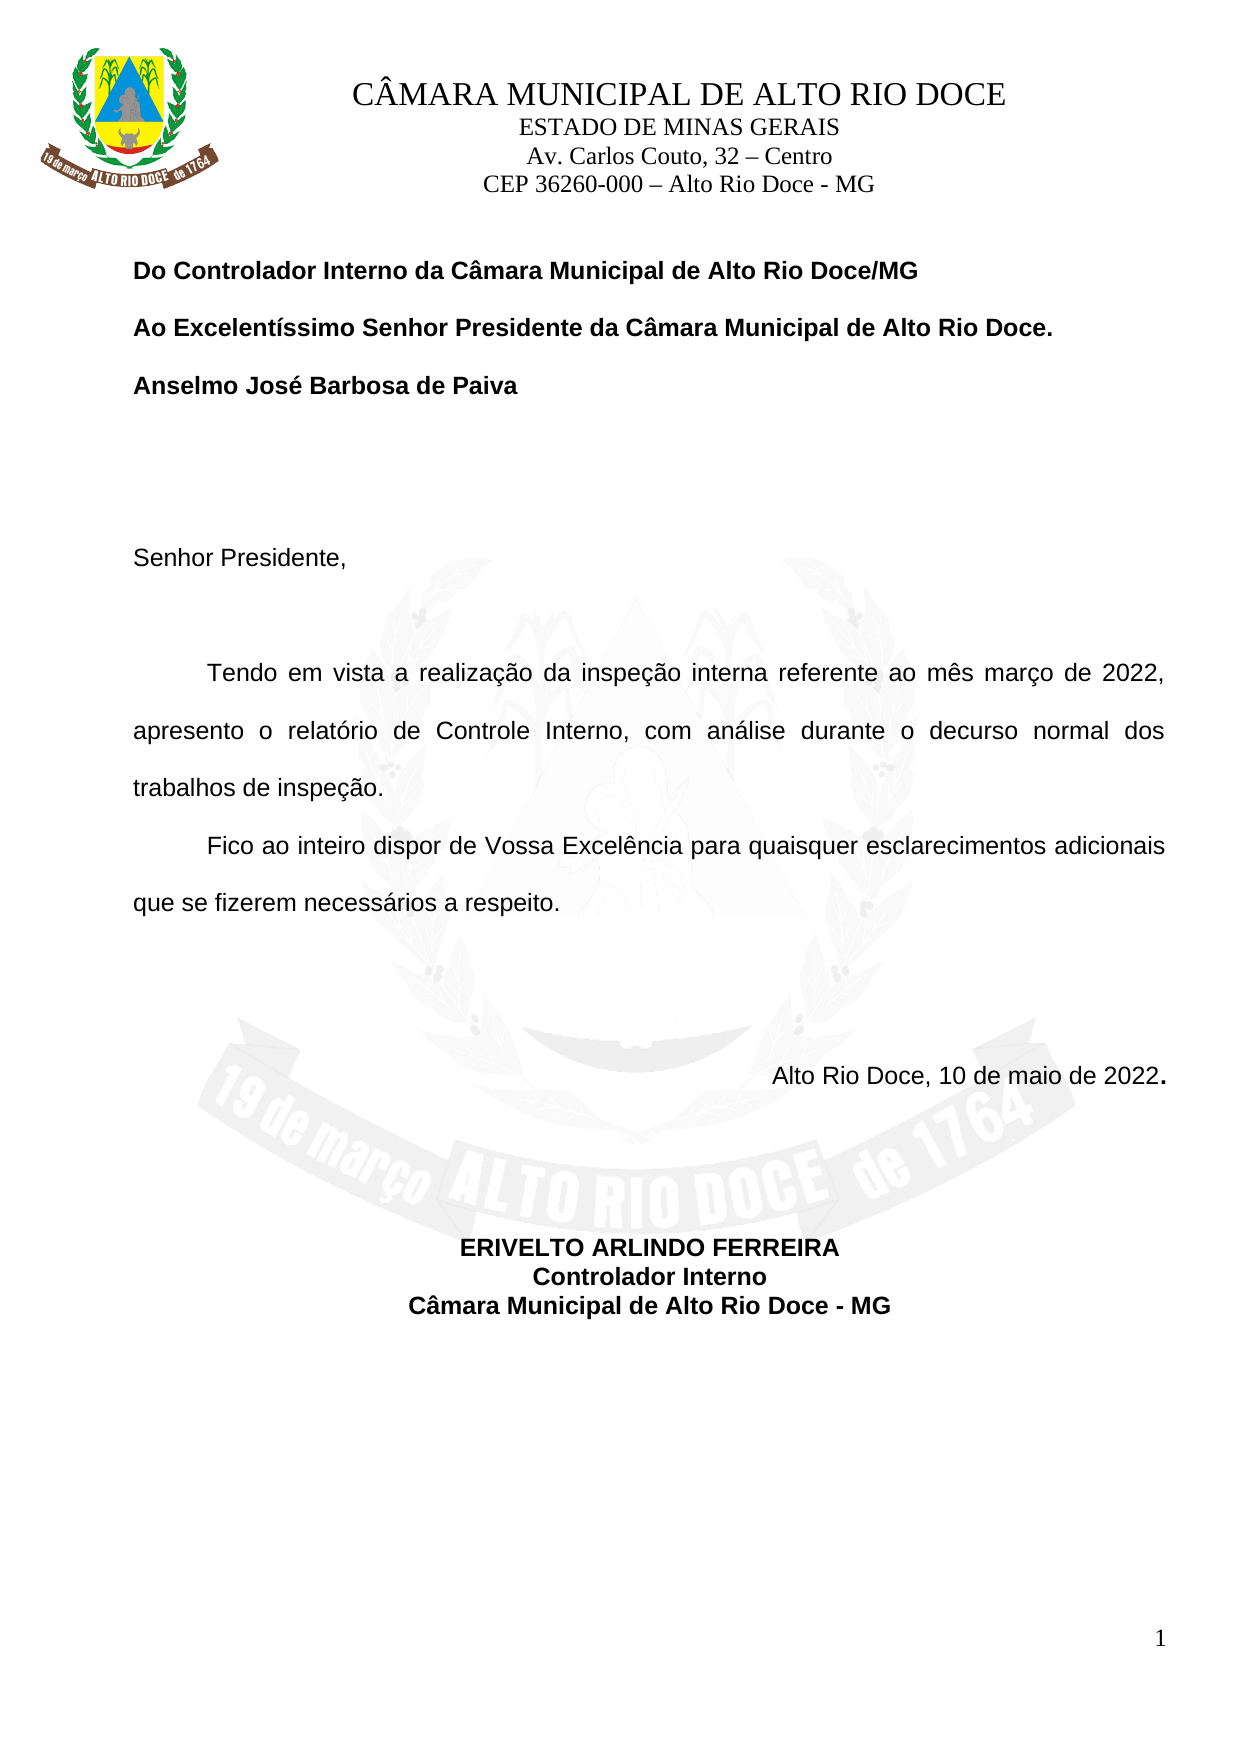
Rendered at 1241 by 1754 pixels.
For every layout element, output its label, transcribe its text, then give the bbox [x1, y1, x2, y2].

text ERIVELTO ARLINDO FERREIRA [133, 1233, 1167, 1262]
text Alto Rio Doce, 10 de maio de 2022. [133, 1061, 1167, 1089]
text Câmara Municipal de Alto Rio Doce - MG [133, 1291, 1167, 1319]
text Tendo em vista a realização da inspeção interna referente ao mês março de 2022, apresento o relatório de Controle Interno, com análise durante o decurso normal dos trabalhos de inspeção. [133, 658, 1167, 802]
text Controlador Interno [133, 1262, 1167, 1291]
text Do Controlador Interno da Câmara Municipal de Alto Rio Doce/MG [133, 256, 1167, 284]
text Senhor Presidente, [133, 543, 1167, 572]
text Anselmo José Barbosa de Paiva [133, 371, 1167, 399]
picture [40, 48, 219, 189]
text Ao Excelentíssimo Senhor Presidente da Câmara Municipal de Alto Rio Doce. [133, 313, 1167, 342]
text Fico ao inteiro dispor de Vossa Excelência para quaisquer esclarecimentos adicionais que se fizerem necessários a respeito. [133, 831, 1167, 917]
